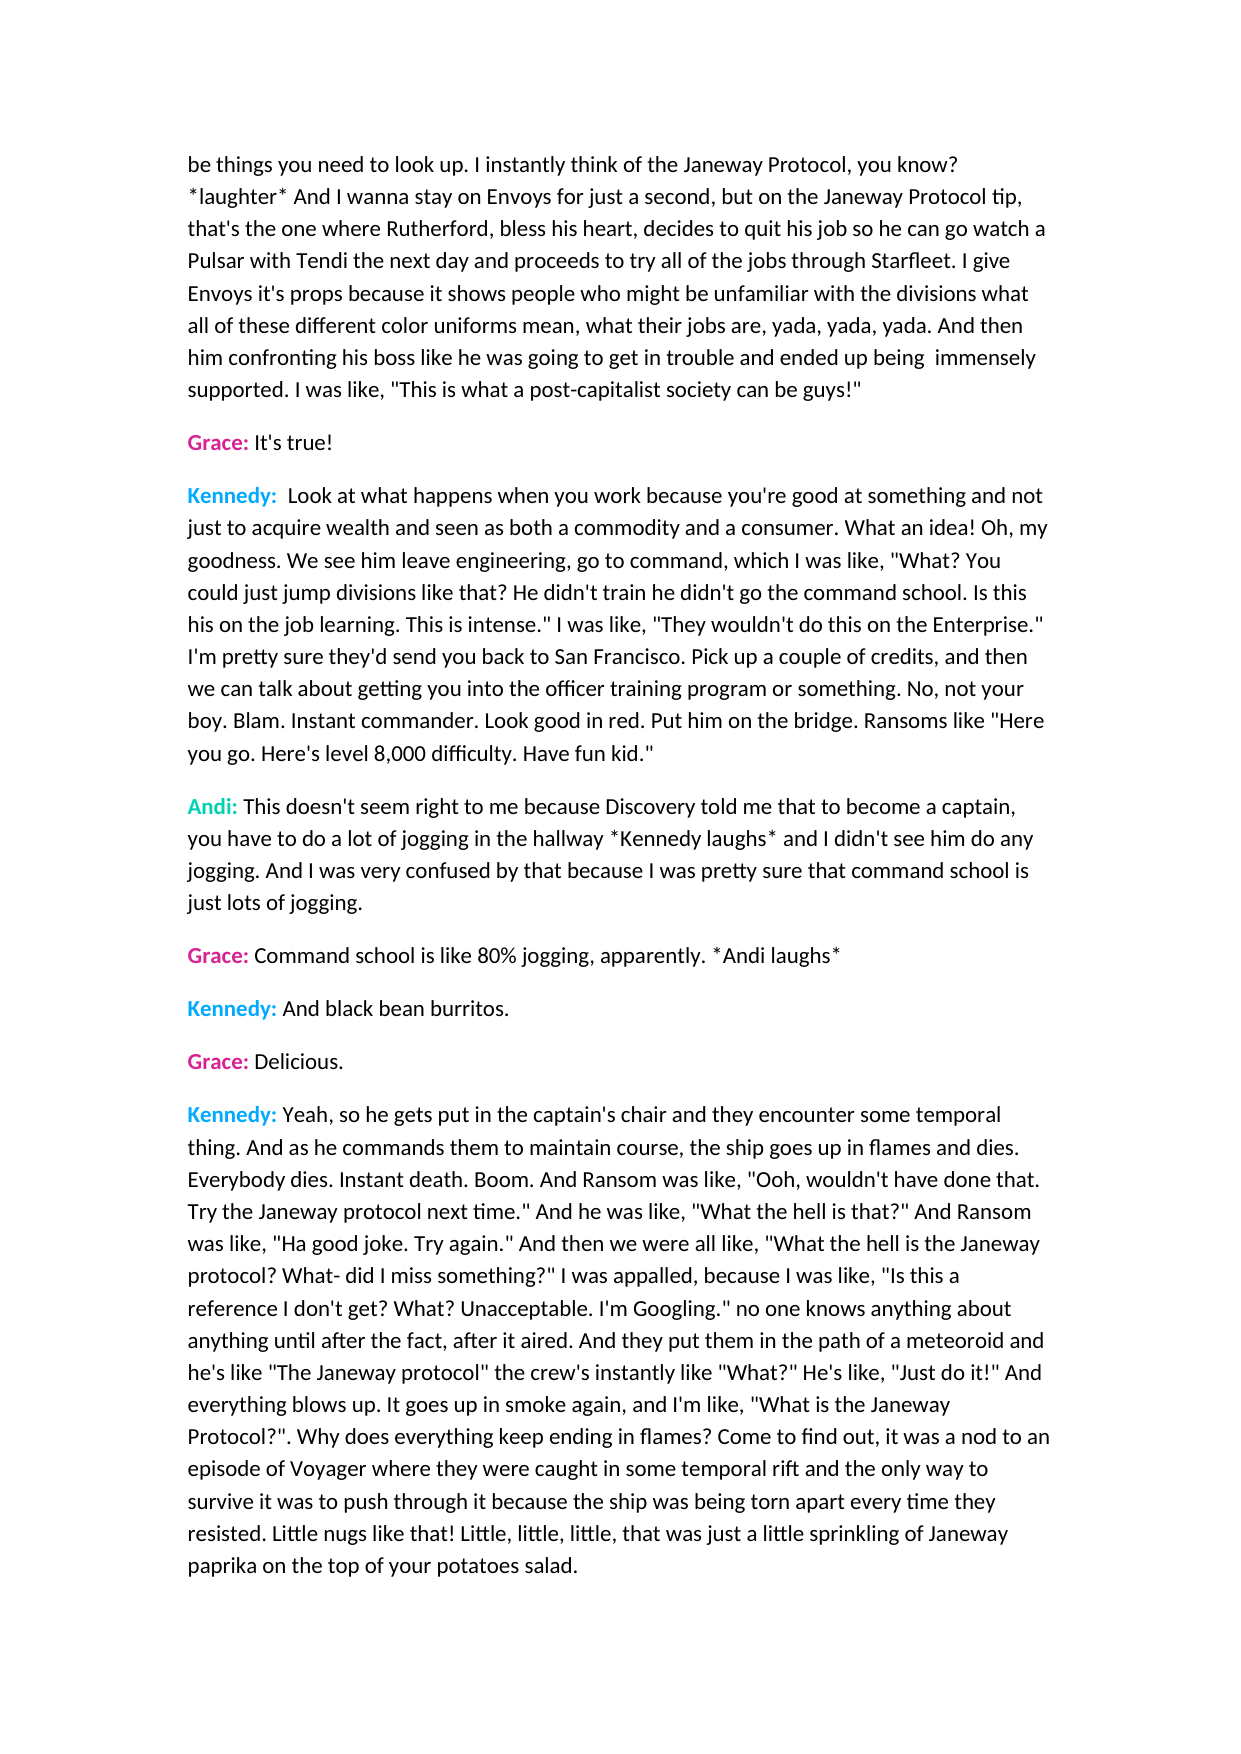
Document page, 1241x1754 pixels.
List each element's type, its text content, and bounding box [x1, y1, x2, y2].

text Grace: Delicious. [187, 1047, 1053, 1076]
text Grace: It's true! [187, 428, 1053, 456]
text Kennedy: Look at what happens when you work because you're good at something and not just to acquire wealth and seen as both a commodity and a consumer. What an idea! Oh, my goodness. We see him leave engineering, go to command, which I was like, "What? You could just jump divisions like that? He didn't train he didn't go the command school. Is this his on the job learning. This is intense." I was like, "They wouldn't do this on the Enterprise." I'm pretty sure they'd send you back to San Francisco. Pick up a couple of credits, and then we can talk about getting you into the officer training program or something. No, not your boy. Blam. Instant commander. Look good in red. Put him on the bridge. Ransoms like "Here you go. Here's level 8,000 difficulty. Have fun kid." [187, 481, 1053, 767]
text Kennedy: Yeah, so he gets put in the captain's chair and they encounter some temporal thing. And as he commands them to maintain course, the ship goes up in flames and dies. Everybody dies. Instant death. Boom. And Ransom was like, "Ooh, wouldn't have done that. Try the Janeway protocol next time." And he was like, "What the hell is that?" And Ransom was like, "Ha good joke. Try again." And then we were all like, "What the hell is the Janeway protocol? What- did I miss something?" I was appalled, because I was like, "Is this a reference I don't get? What? Unacceptable. I'm Googling." no one knows anything about anything until after the fact, after it aired. And they put them in the path of a meteoroid and he's like "The Janeway protocol" the crew's instantly like "What?" He's like, "Just do it!" And everything blows up. It goes up in smoke again, and I'm like, "What is the Janeway Protocol?". Why does everything keep ending in flames? Come to find out, it was a nod to an episode of Voyager where they were caught in some temporal rift and the only way to survive it was to push through it because the ship was being torn apart every time they resisted. Little nugs like that! Little, little, little, that was just a little sprinkling of Janeway paprika on the top of your potatoes salad. [187, 1101, 1053, 1579]
text Andi: This doesn't seem right to me because Discovery told me that to become a captain, you have to do a lot of jogging in the hallway *Kennedy laughs* and I didn't see him do any jogging. And I was very confused by that because I was pretty sure that command school is just lots of jogging. [187, 792, 1053, 916]
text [187, 150, 1053, 403]
text Kennedy: And black bean burritos. [187, 994, 1053, 1022]
text Grace: Command school is like 80% jogging, apparently. *Andi laughs* [187, 941, 1053, 969]
